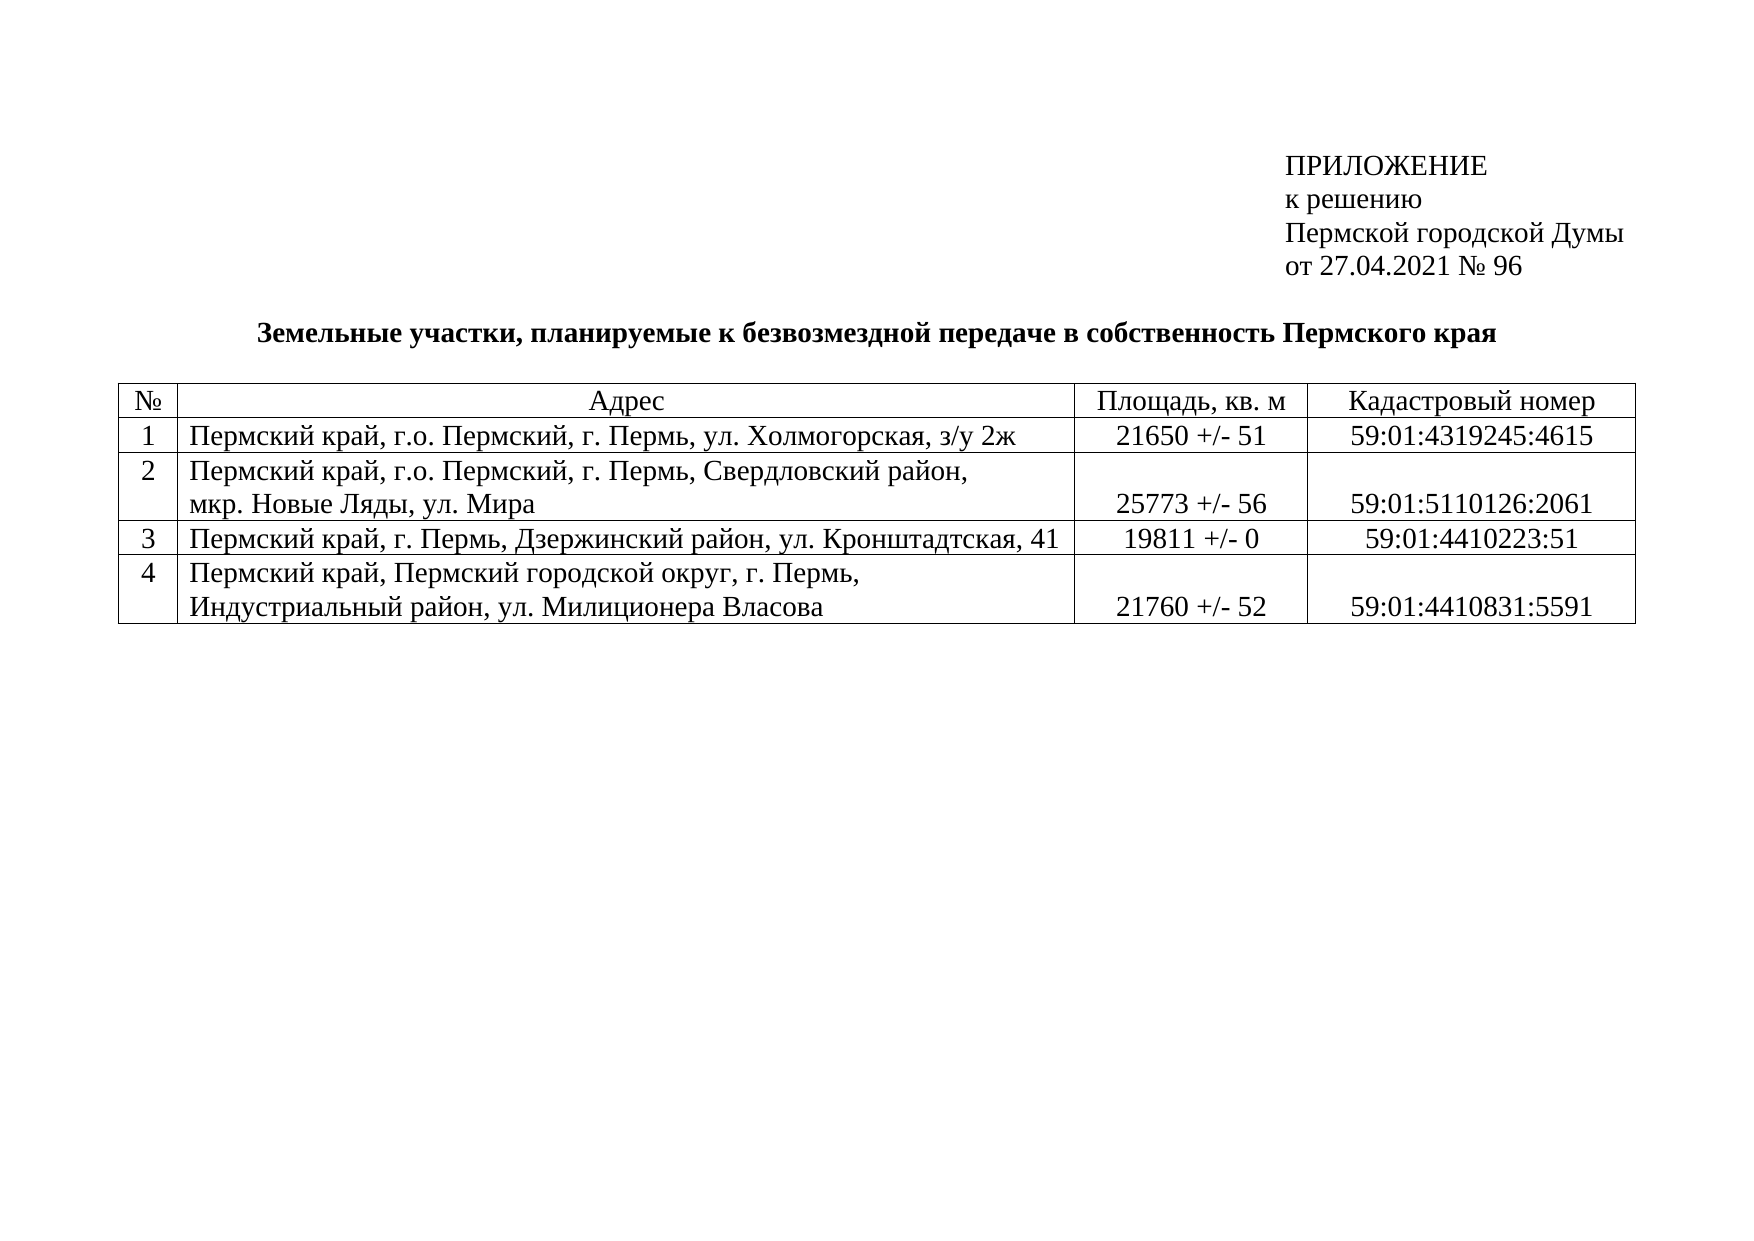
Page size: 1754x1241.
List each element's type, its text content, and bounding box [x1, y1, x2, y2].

table_cell 21650 +/- 51 [1075, 418, 1307, 452]
table_cell 59:01:5110126:2061 [1308, 453, 1635, 520]
table_header Адрес [178, 384, 1074, 417]
table_cell 59:01:4410223:51 [1308, 521, 1635, 554]
table_cell 4 [119, 555, 177, 622]
table_cell 19811 +/- 0 [1075, 521, 1307, 554]
table_cell 21760 +/- 52 [1075, 555, 1307, 622]
table_cell Пермский край, Пермский городской округ, г. Пермь, Индустриальный район, ул. Милиционера Власова [178, 555, 1074, 622]
table_cell 59:01:4319245:4615 [1308, 418, 1635, 452]
table_cell 2 [119, 453, 177, 520]
text ПРИЛОЖЕНИЕ [1285, 148, 1636, 181]
table_header Площадь, кв. м [1075, 384, 1307, 417]
text Пермской городской Думы [1285, 215, 1636, 248]
table_cell 59:01:4410831:5591 [1308, 555, 1635, 622]
table_cell 25773 +/- 56 [1075, 453, 1307, 520]
text к решению [1285, 181, 1636, 215]
table_cell 3 [119, 521, 177, 554]
table_cell 1 [119, 418, 177, 452]
table_cell Пермский край, г.о. Пермский, г. Пермь, ул. Холмогорская, з/у 2ж [178, 418, 1074, 452]
table_header Кадастровый номер [1308, 384, 1635, 417]
text Земельные участки, планируемые к безвозмездной передаче в собственность Пермского края [118, 315, 1636, 349]
table_cell Пермский край, г.о. Пермский, г. Пермь, Свердловский район, мкр. Новые Ляды, ул. Мира [178, 453, 1074, 520]
table_header № [119, 384, 177, 417]
text от 27.04.2021 № 96 [1285, 248, 1636, 282]
table_cell Пермский край, г. Пермь, Дзержинский район, ул. Кронштадтская, 41 [178, 521, 1074, 554]
